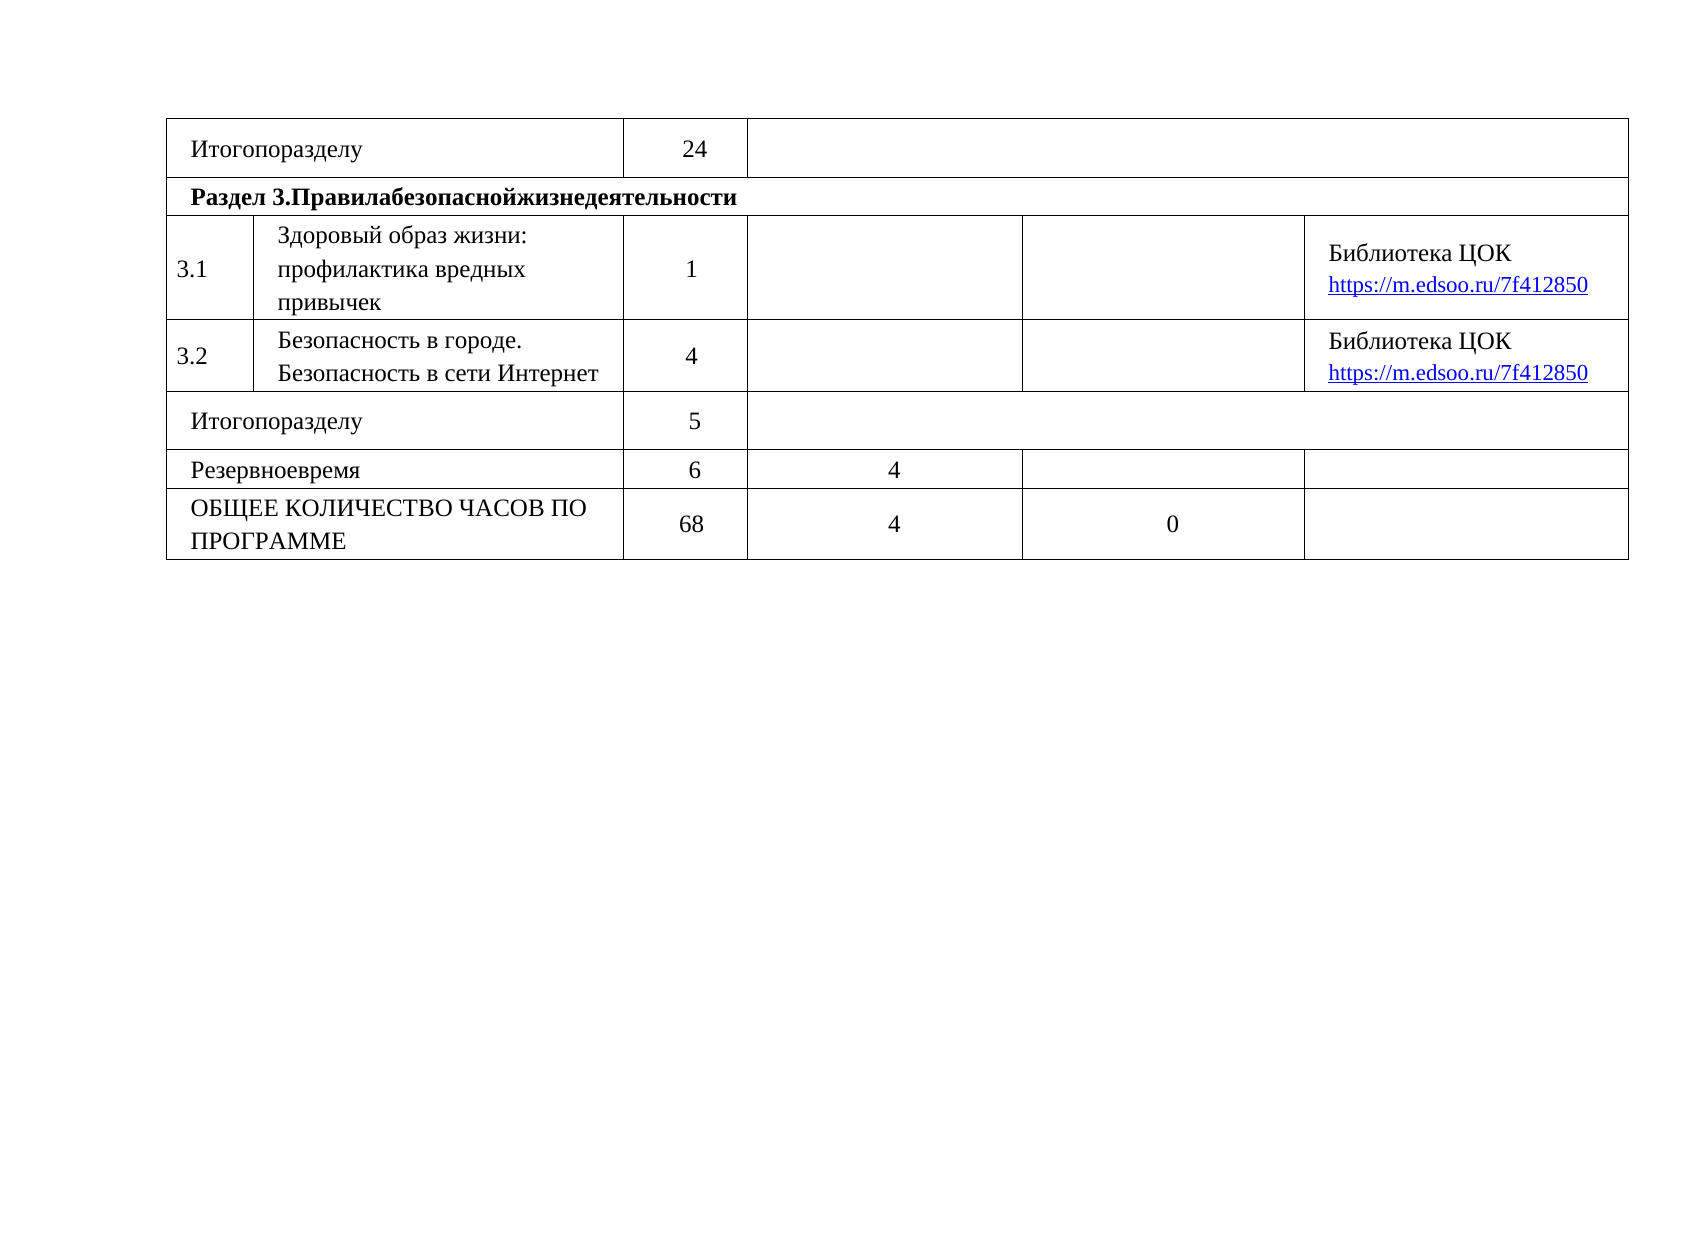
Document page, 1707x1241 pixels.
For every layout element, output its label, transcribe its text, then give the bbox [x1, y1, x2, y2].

table_cell Здоровый образ жизни: профилактика вредных привычек [254, 216, 623, 319]
table_cell [1305, 489, 1628, 559]
table_cell 4 [624, 320, 747, 391]
table_cell 4 [748, 489, 1022, 559]
table_cell 3.2 [167, 320, 253, 391]
table_cell 68 [624, 489, 747, 559]
table_cell 3.1 [167, 216, 253, 319]
table_cell Резервноевремя [167, 450, 623, 487]
table_cell [748, 216, 1022, 319]
table_cell [1023, 450, 1304, 487]
table_cell 24 [624, 119, 747, 177]
table_cell Итогопоразделу [167, 392, 623, 449]
table_cell ОБЩЕЕ КОЛИЧЕСТВО ЧАСОВ ПО ПРОГРАММЕ [167, 489, 623, 559]
table_cell Раздел 3.Правилабезопаснойжизнедеятельности [167, 178, 1628, 215]
table_cell 4 [748, 450, 1022, 487]
table_cell [748, 392, 1628, 449]
table_cell 0 [1023, 489, 1304, 559]
table_cell [748, 119, 1628, 177]
table_cell [1023, 216, 1304, 319]
table_cell 1 [624, 216, 747, 319]
table_cell [1023, 320, 1304, 391]
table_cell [1305, 216, 1628, 319]
table_cell [748, 320, 1022, 391]
table_cell Безопасность в городе. Безопасность в сети Интернет [254, 320, 623, 391]
table_cell Библиотека ЦОК https://m.edsoo.ru/7f412850 [1305, 320, 1628, 391]
table_cell 5 [624, 392, 747, 449]
table_cell Итогопоразделу [167, 119, 623, 177]
table_cell 6 [624, 450, 747, 487]
table_cell [1305, 450, 1628, 487]
